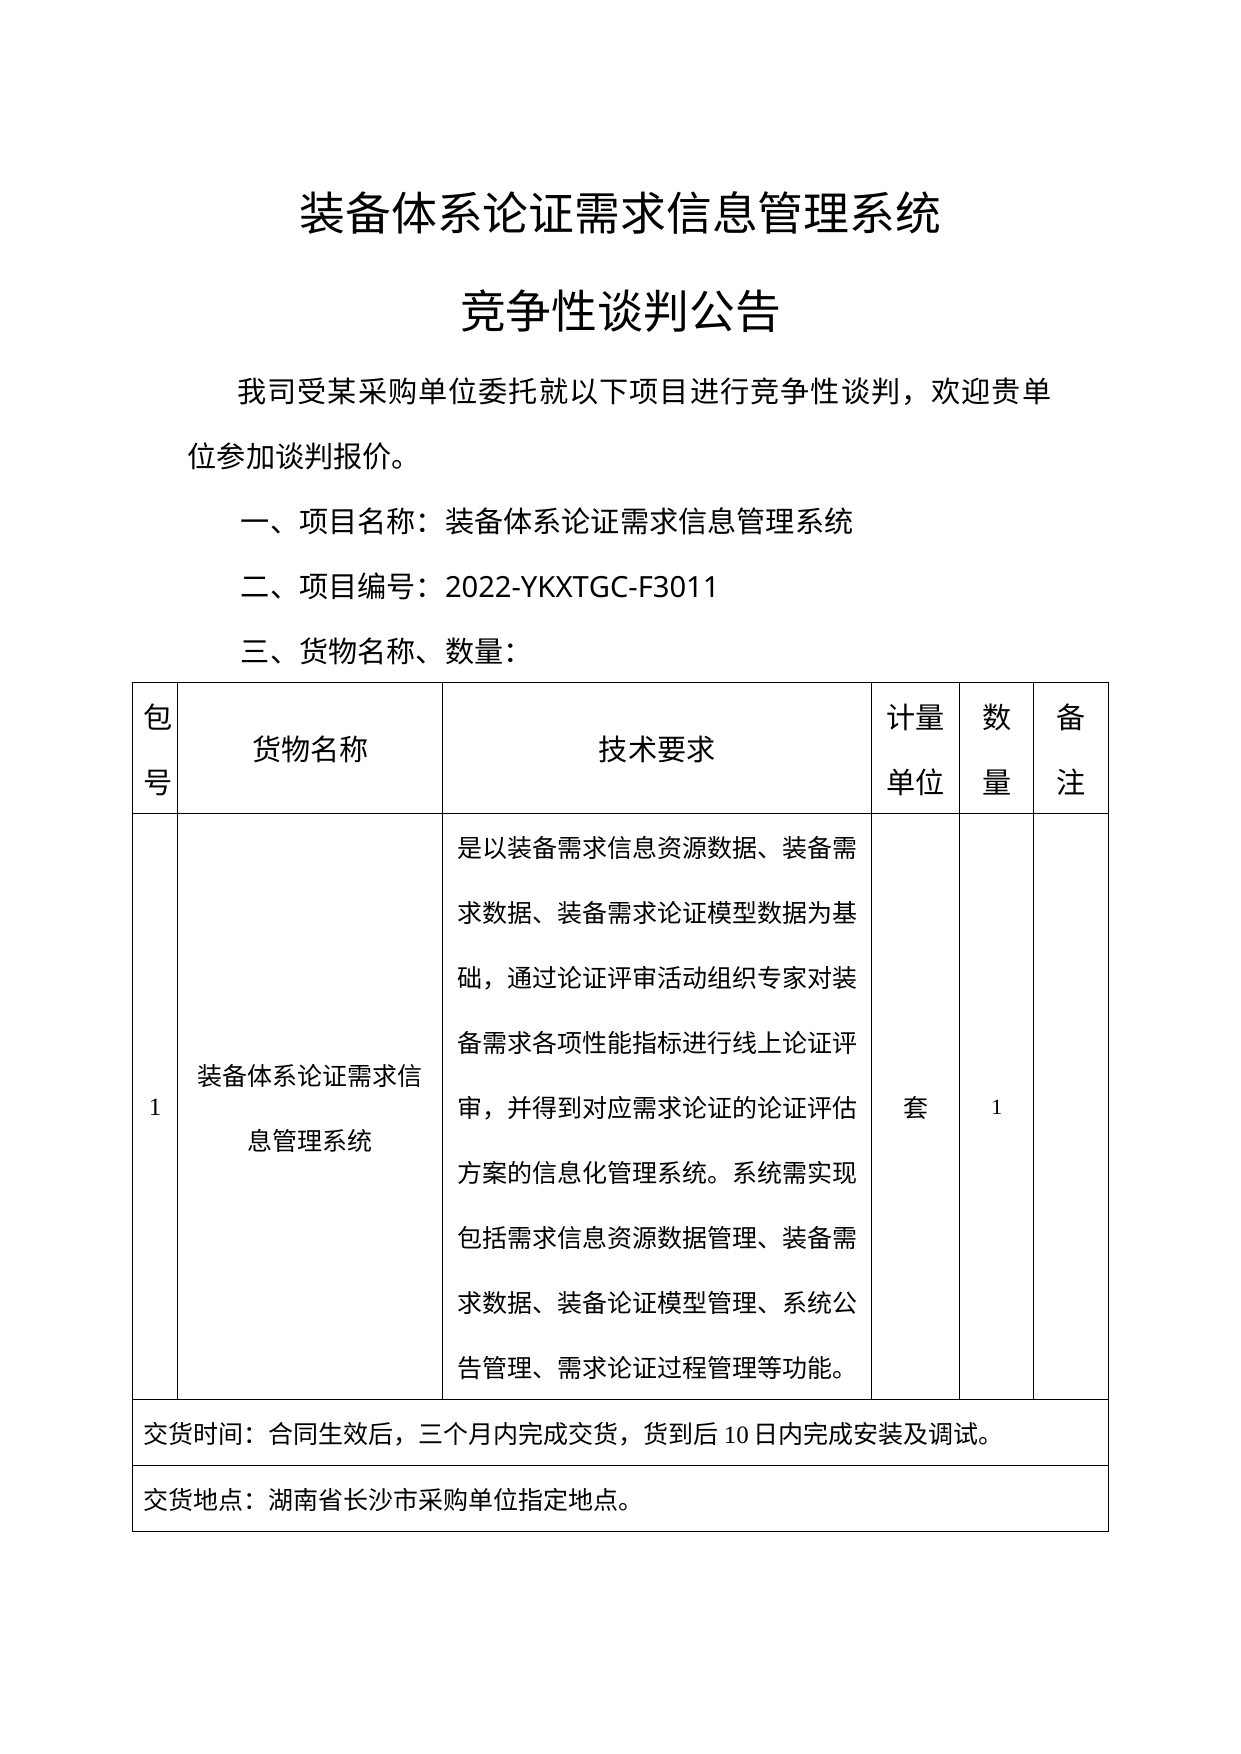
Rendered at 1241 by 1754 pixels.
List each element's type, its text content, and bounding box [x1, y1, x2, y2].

table_cell 是以装备需求信息资源数据、装备需求数据、装备需求论证模型数据为基础，通过论证评审活动组织专家对装备需求各项性能指标进行线上论证评审，并得到对应需求论证的论证评估方案的信息化管理系统。系统需实现包括需求信息资源数据管理、装备需求数据、装备论证模型管理、系统公告管理、需求论证过程管理等功能。 [443, 814, 871, 1399]
table_header 技术要求 [443, 683, 871, 813]
list 项目编号：2022-YKXTGC-F3011 [241, 552, 1053, 617]
list 项目名称：装备体系论证需求信息管理系统 [241, 487, 1053, 552]
text 装备体系论证需求信息管理系统 [187, 162, 1053, 259]
table_cell 装备体系论证需求信息管理系统 [178, 814, 442, 1399]
table_cell [1034, 814, 1108, 1399]
table_cell 交货时间：合同生效后，三个月内完成交货，货到后10日内完成安装及调试。 [133, 1400, 1108, 1465]
table_cell 套 [872, 814, 959, 1399]
list 货物名称、数量： [241, 617, 1053, 682]
table_cell 1 [960, 814, 1033, 1399]
table_header 备注 [1034, 683, 1108, 813]
table_cell 1 [133, 814, 177, 1399]
table_header 包号 [133, 683, 177, 813]
table_cell 交货地点：湖南省长沙市采购单位指定地点。 [133, 1466, 1108, 1531]
table_header 货物名称 [178, 683, 442, 813]
table_header 计量 单位 [872, 683, 959, 813]
text 我司受某采购单位委托就以下项目进行竞争性谈判，欢迎贵单位参加谈判报价。 [187, 357, 1053, 487]
text 竞争性谈判公告 [187, 259, 1053, 357]
table_header 数量 [960, 683, 1033, 813]
